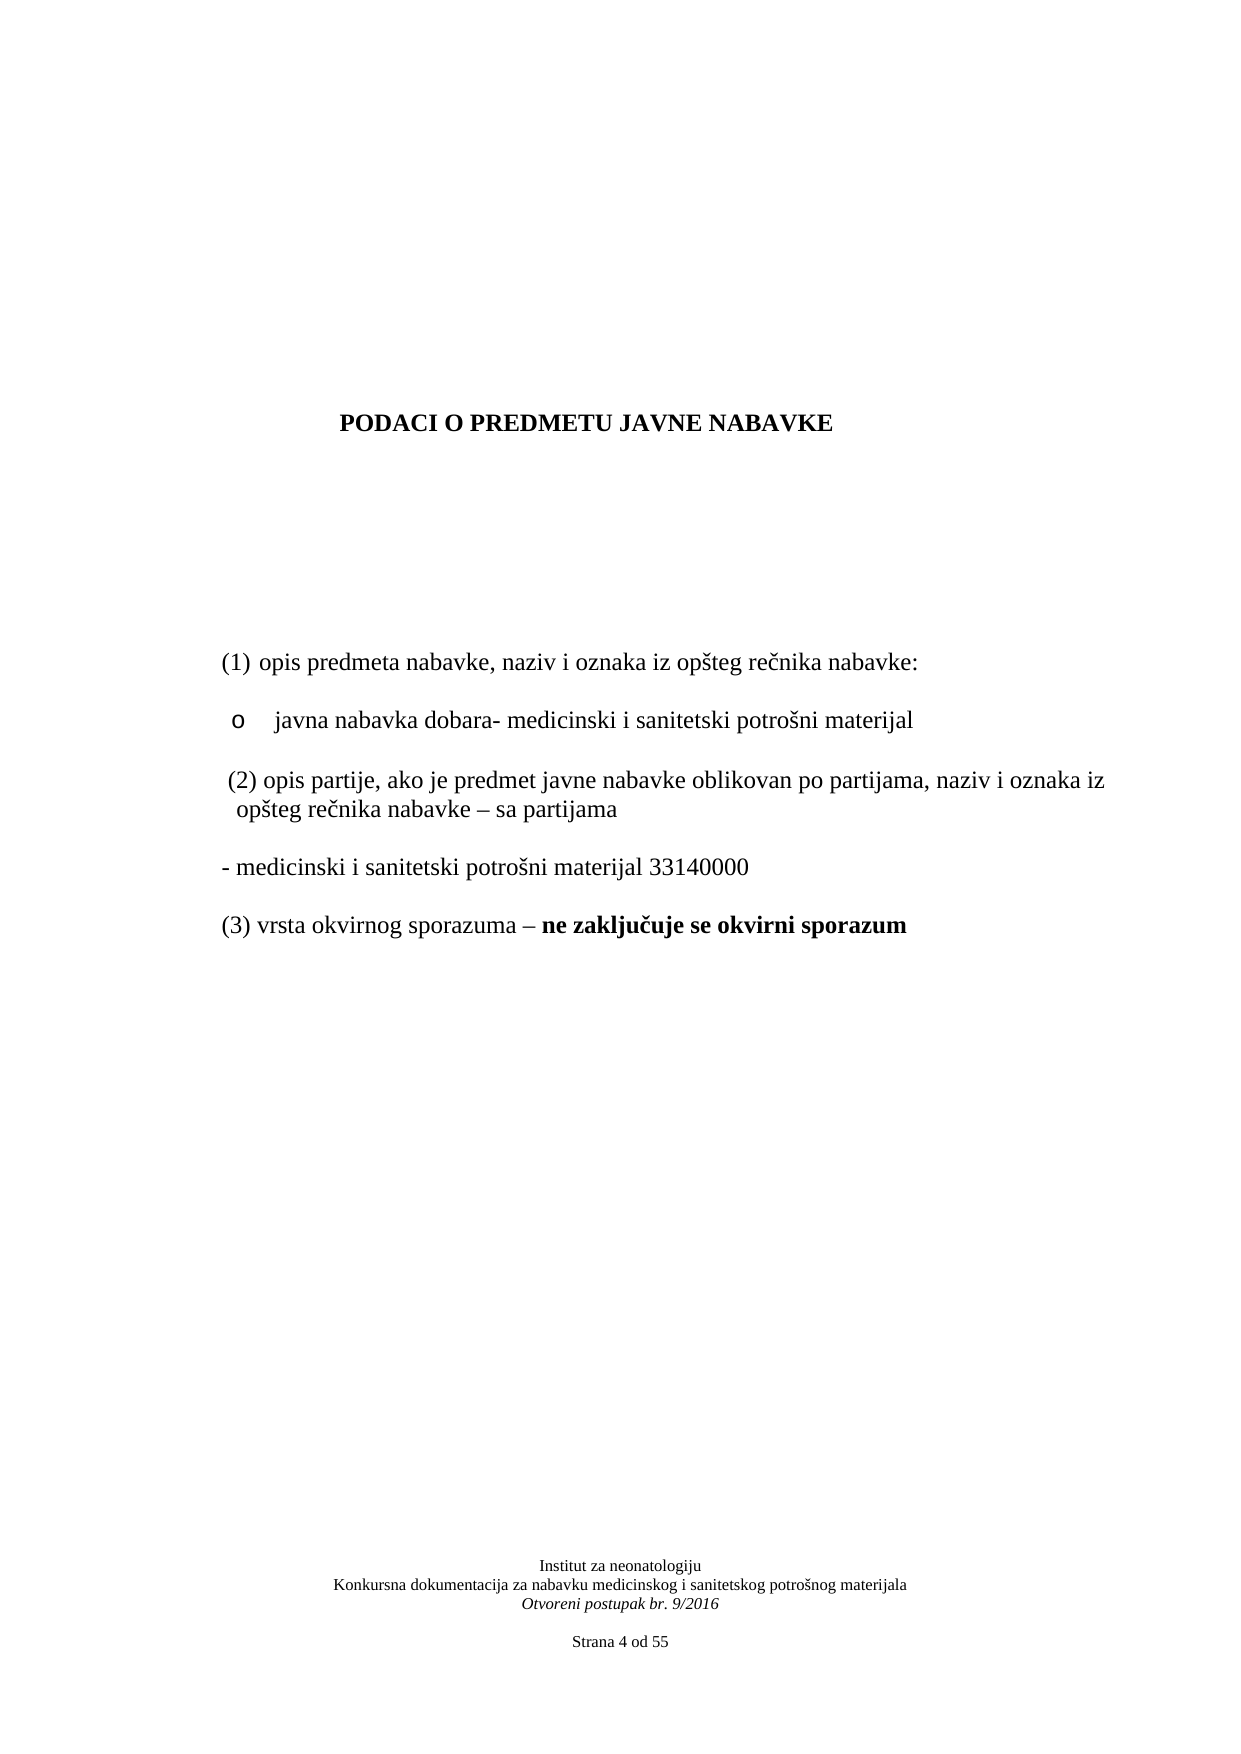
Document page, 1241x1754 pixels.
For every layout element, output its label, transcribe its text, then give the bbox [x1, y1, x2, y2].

text - medicinski i sanitetski potrošni materijal 33140000 [221, 852, 1122, 881]
text (3) vrsta okvirnog sporazuma – ne zaključuje se okvirni sporazum [146, 910, 1122, 938]
list opis predmeta nabavke, naziv i oznaka iz opšteg rečnika nabavke: [221, 647, 1122, 676]
list javna nabavka dobara- medicinski i sanitetski potrošni materijal [231, 705, 1122, 736]
text PODACI O PREDMETU JAVNE NABAVKE [266, 408, 1122, 437]
text (2) opis partije, ako je predmet javne nabavke oblikovan po partijama, naziv i oznaka iz opšteg rečnika nabavke – sa partijama [221, 765, 1122, 823]
